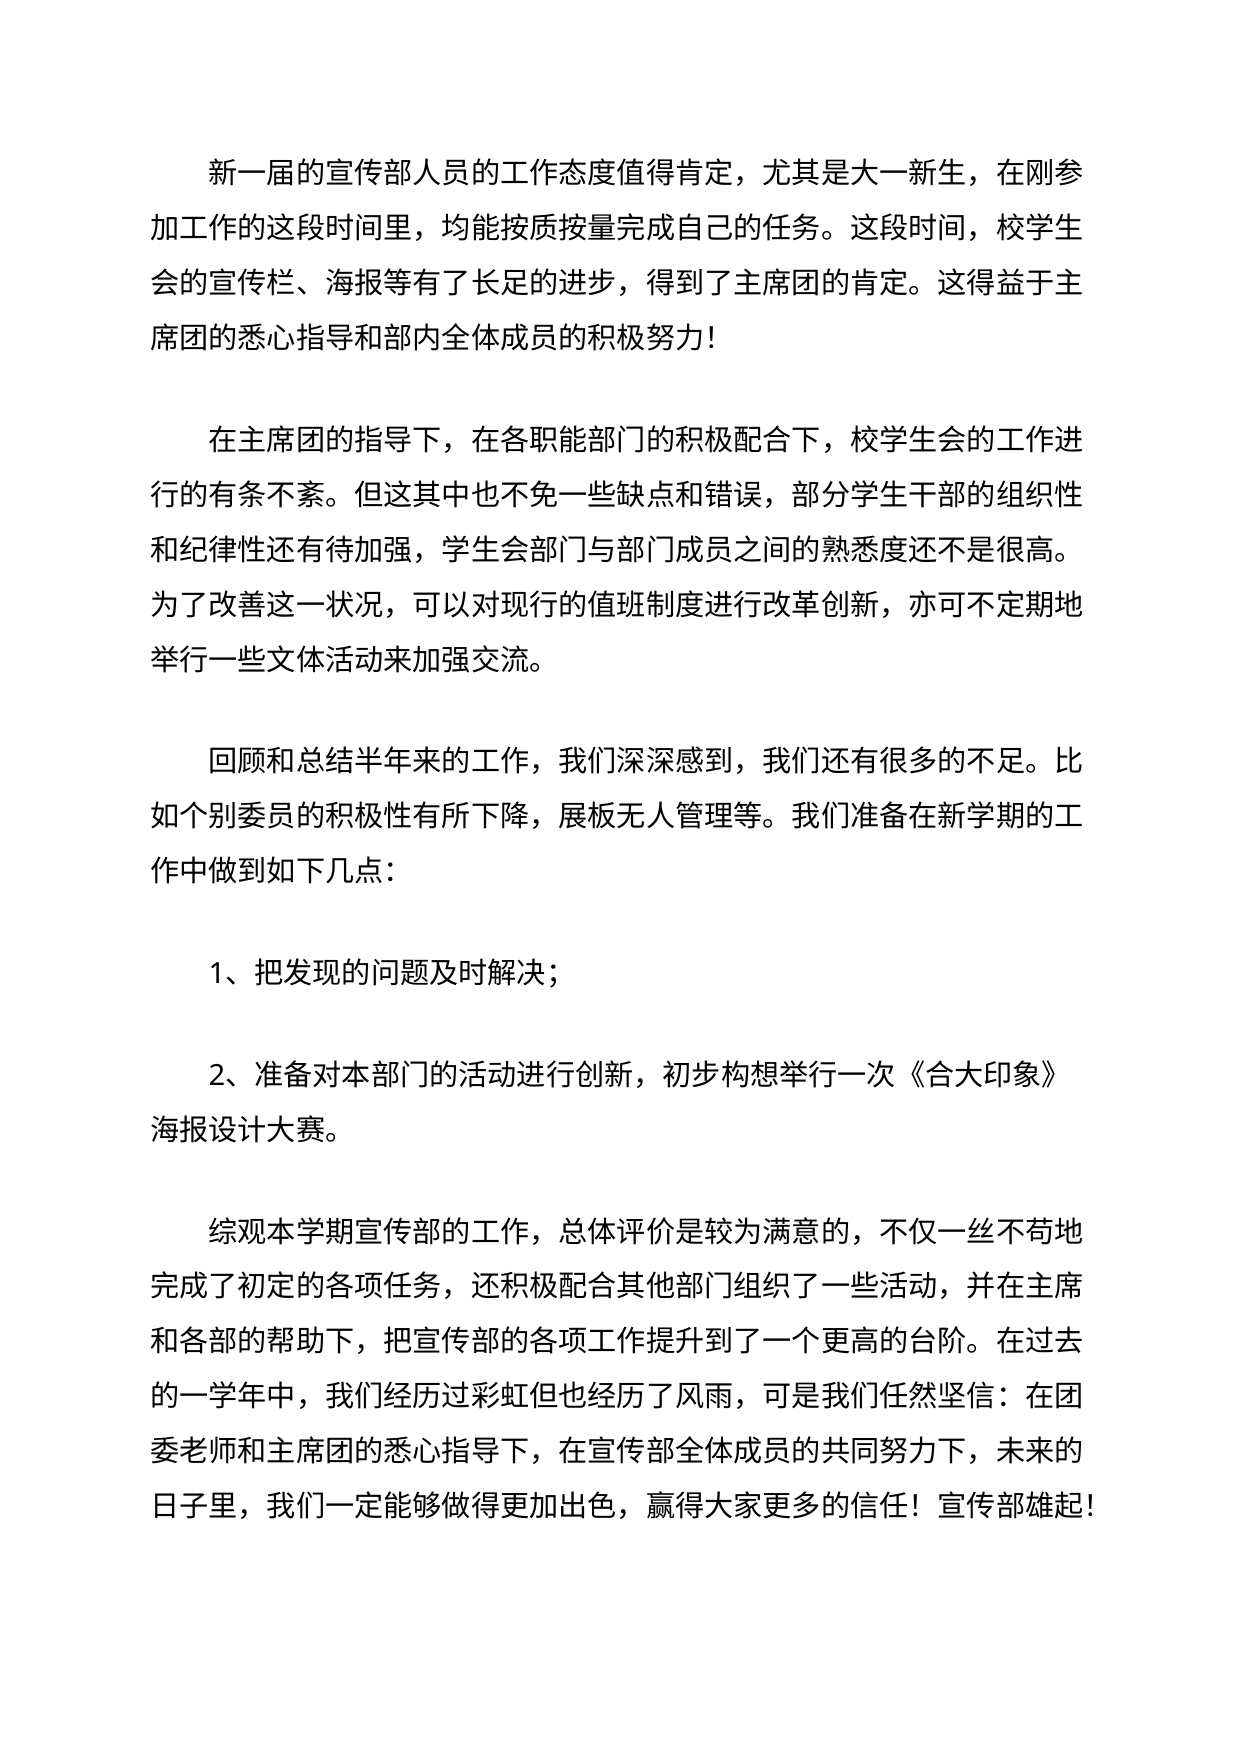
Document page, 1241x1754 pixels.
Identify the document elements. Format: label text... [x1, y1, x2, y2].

text 综观本学期宣传部的工作，总体评价是较为满意的，不仅一丝不苟地完成了初定的各项任务，还积极配合其他部门组织了一些活动，并在主席和各部的帮助下，把宣传部的各项工作提升到了一个更高的台阶。在过去的一学年中，我们经历过彩虹但也经历了风雨，可是我们任然坚信：在团委老师和主席团的悉心指导下，在宣传部全体成员的共同努力下，未来的日子里，我们一定能够做得更加出色，赢得大家更多的信任！宣传部雄起！ [150, 1208, 1090, 1525]
text 1、把发现的问题及时解决； [150, 949, 1090, 992]
text 回顾和总结半年来的工作，我们深深感到，我们还有很多的不足。比如个别委员的积极性有所下降，展板无人管理等。我们准备在新学期的工作中做到如下几点： [150, 738, 1090, 890]
text 2、准备对本部门的活动进行创新，初步构想举行一次《合大印象》海报设计大赛。 [150, 1051, 1090, 1149]
text 新一届的宣传部人员的工作态度值得肯定，尤其是大一新生，在刚参加工作的这段时间里，均能按质按量完成自己的任务。这段时间，校学生会的宣传栏、海报等有了长足的进步，得到了主席团的肯定。这得益于主席团的悉心指导和部内全体成员的积极努力！ [150, 150, 1090, 357]
text 在主席团的指导下，在各职能部门的积极配合下，校学生会的工作进行的有条不紊。但这其中也不免一些缺点和错误，部分学生干部的组织性和纪律性还有待加强，学生会部门与部门成员之间的熟悉度还不是很高。为了改善这一状况，可以对现行的值班制度进行改革创新，亦可不定期地举行一些文体活动来加强交流。 [150, 416, 1090, 678]
